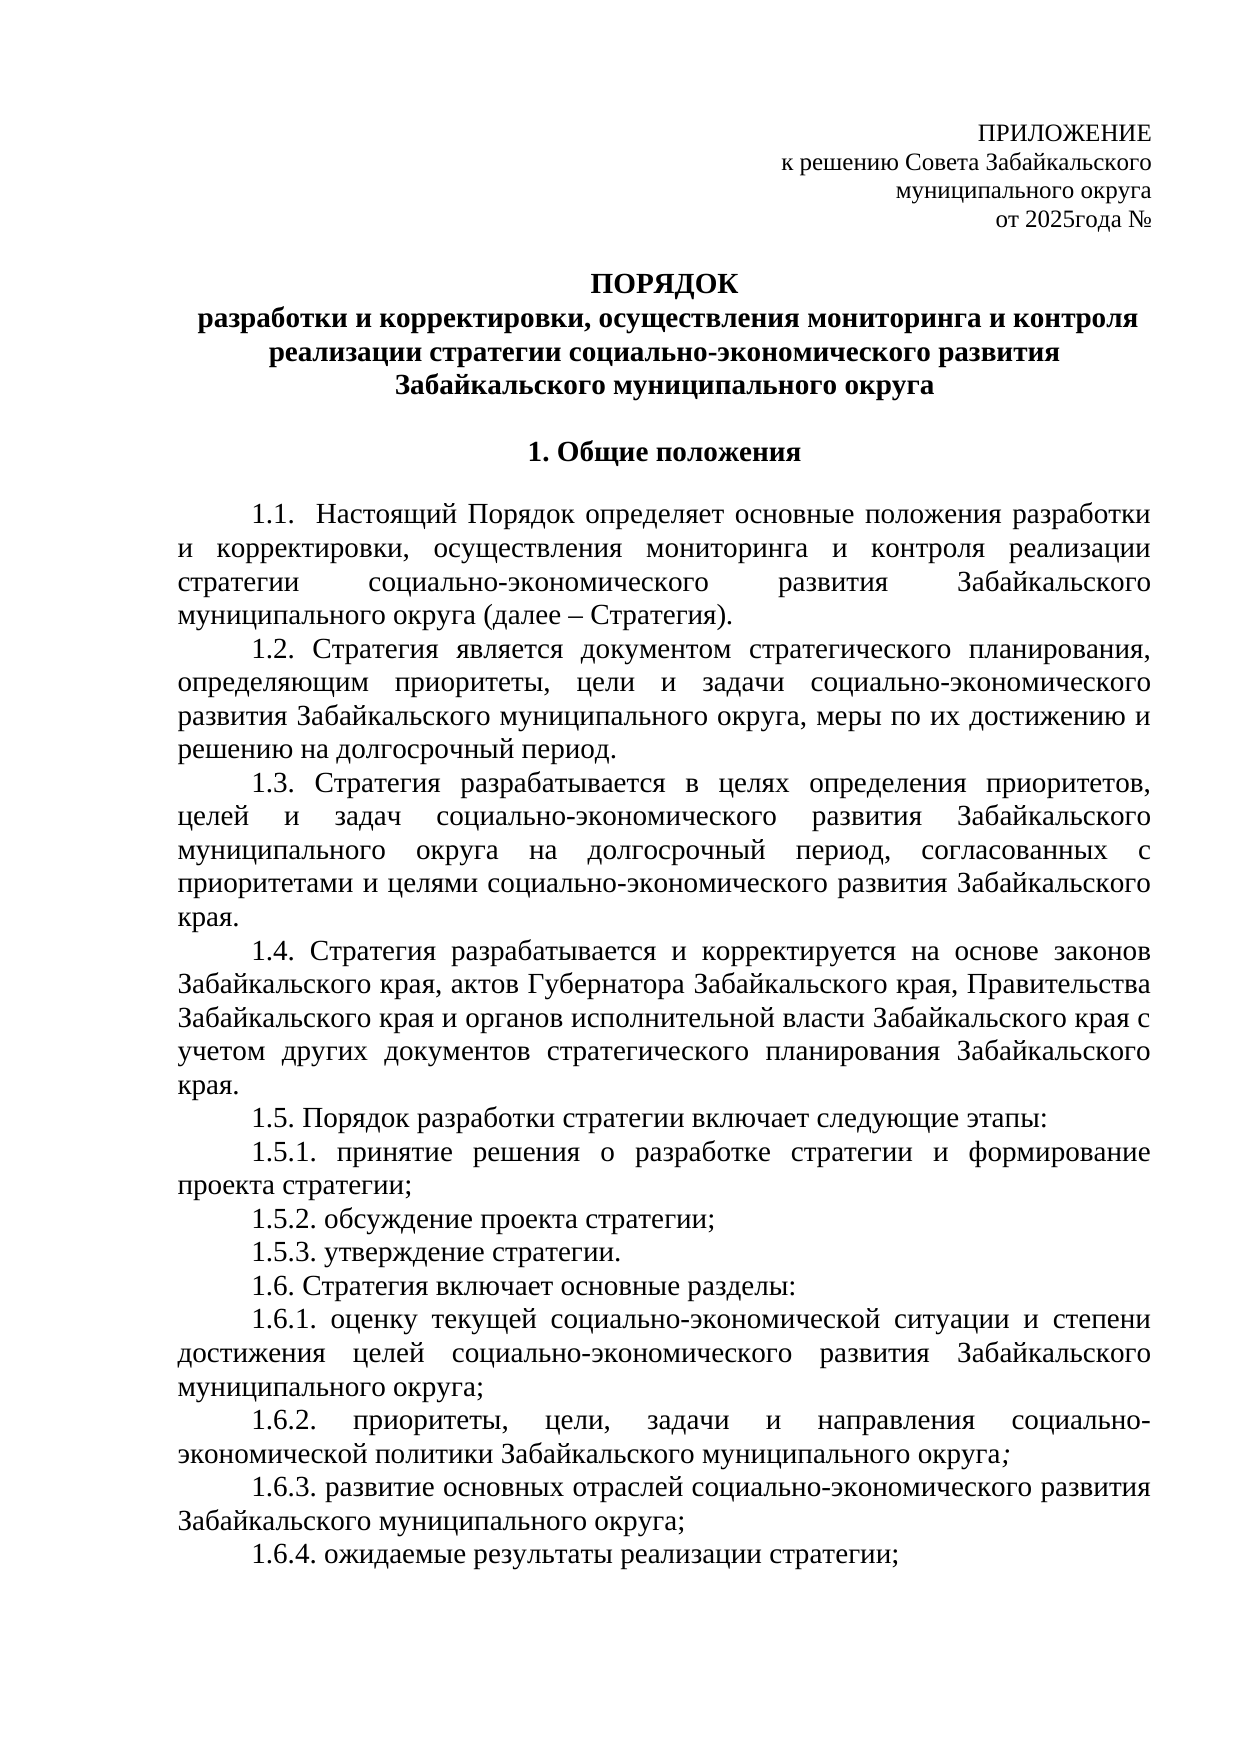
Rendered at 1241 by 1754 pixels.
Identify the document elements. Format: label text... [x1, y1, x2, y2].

text к решению Совета Забайкальского муниципального округа [709, 147, 1152, 204]
text 1.1. Настоящий Порядок определяет основные положения разработки и корректировки, осуществления мониторинга и контроля реализации стратегии социально-экономического развития Забайкальского муниципального округа (далее – Стратегия). [177, 497, 1152, 631]
text ПОРЯДОК [177, 267, 1152, 300]
text 1.5. Порядок разработки стратегии включает следующие этапы: [177, 1100, 1152, 1134]
text от 2025года № [709, 204, 1152, 233]
text 1.6.2. приоритеты, цели, задачи и направления социально-экономической политики Забайкальского муниципального округа; [177, 1402, 1152, 1469]
text разработки и корректировки, осуществления мониторинга и контроля реализации стратегии социально-экономического развития Забайкальского муниципального округа [177, 300, 1152, 401]
text 1. Общие положения [177, 434, 1152, 468]
text 1.6. Стратегия включает основные разделы: [177, 1268, 1152, 1302]
text 1.3. Стратегия разрабатывается в целях определения приоритетов, целей и задач социально-экономического развития Забайкальского муниципального округа на долгосрочный период, согласованных с приоритетами и целями социально-экономического развития Забайкальского края. [177, 765, 1152, 933]
text 1.6.3. развитие основных отраслей социально-экономического развития Забайкальского муниципального округа; [177, 1469, 1152, 1536]
text 1.5.1. принятие решения о разработке стратегии и формирование проекта стратегии; [177, 1134, 1152, 1201]
text ПРИЛОЖЕНИЕ [177, 118, 1152, 147]
text 1.6.4. ожидаемые результаты реализации стратегии; [177, 1536, 1152, 1570]
text 1.5.2. обсуждение проекта стратегии; [177, 1201, 1152, 1234]
text 1.4. Стратегия разрабатывается и корректируется на основе законов Забайкальского края, актов Губернатора Забайкальского края, Правительства Забайкальского края и органов исполнительной власти Забайкальского края с учетом других документов стратегического планирования Забайкальского края. [177, 933, 1152, 1100]
text 1.6.1. оценку текущей социально-экономической ситуации и степени достижения целей социально-экономического развития Забайкальского муниципального округа; [177, 1302, 1152, 1402]
text 1.5.3. утверждение стратегии. [177, 1234, 1152, 1268]
text 1.2. Стратегия является документом стратегического планирования, определяющим приоритеты, цели и задачи социально-экономического развития Забайкальского муниципального округа, меры по их достижению и решению на долгосрочный период. [177, 631, 1152, 765]
